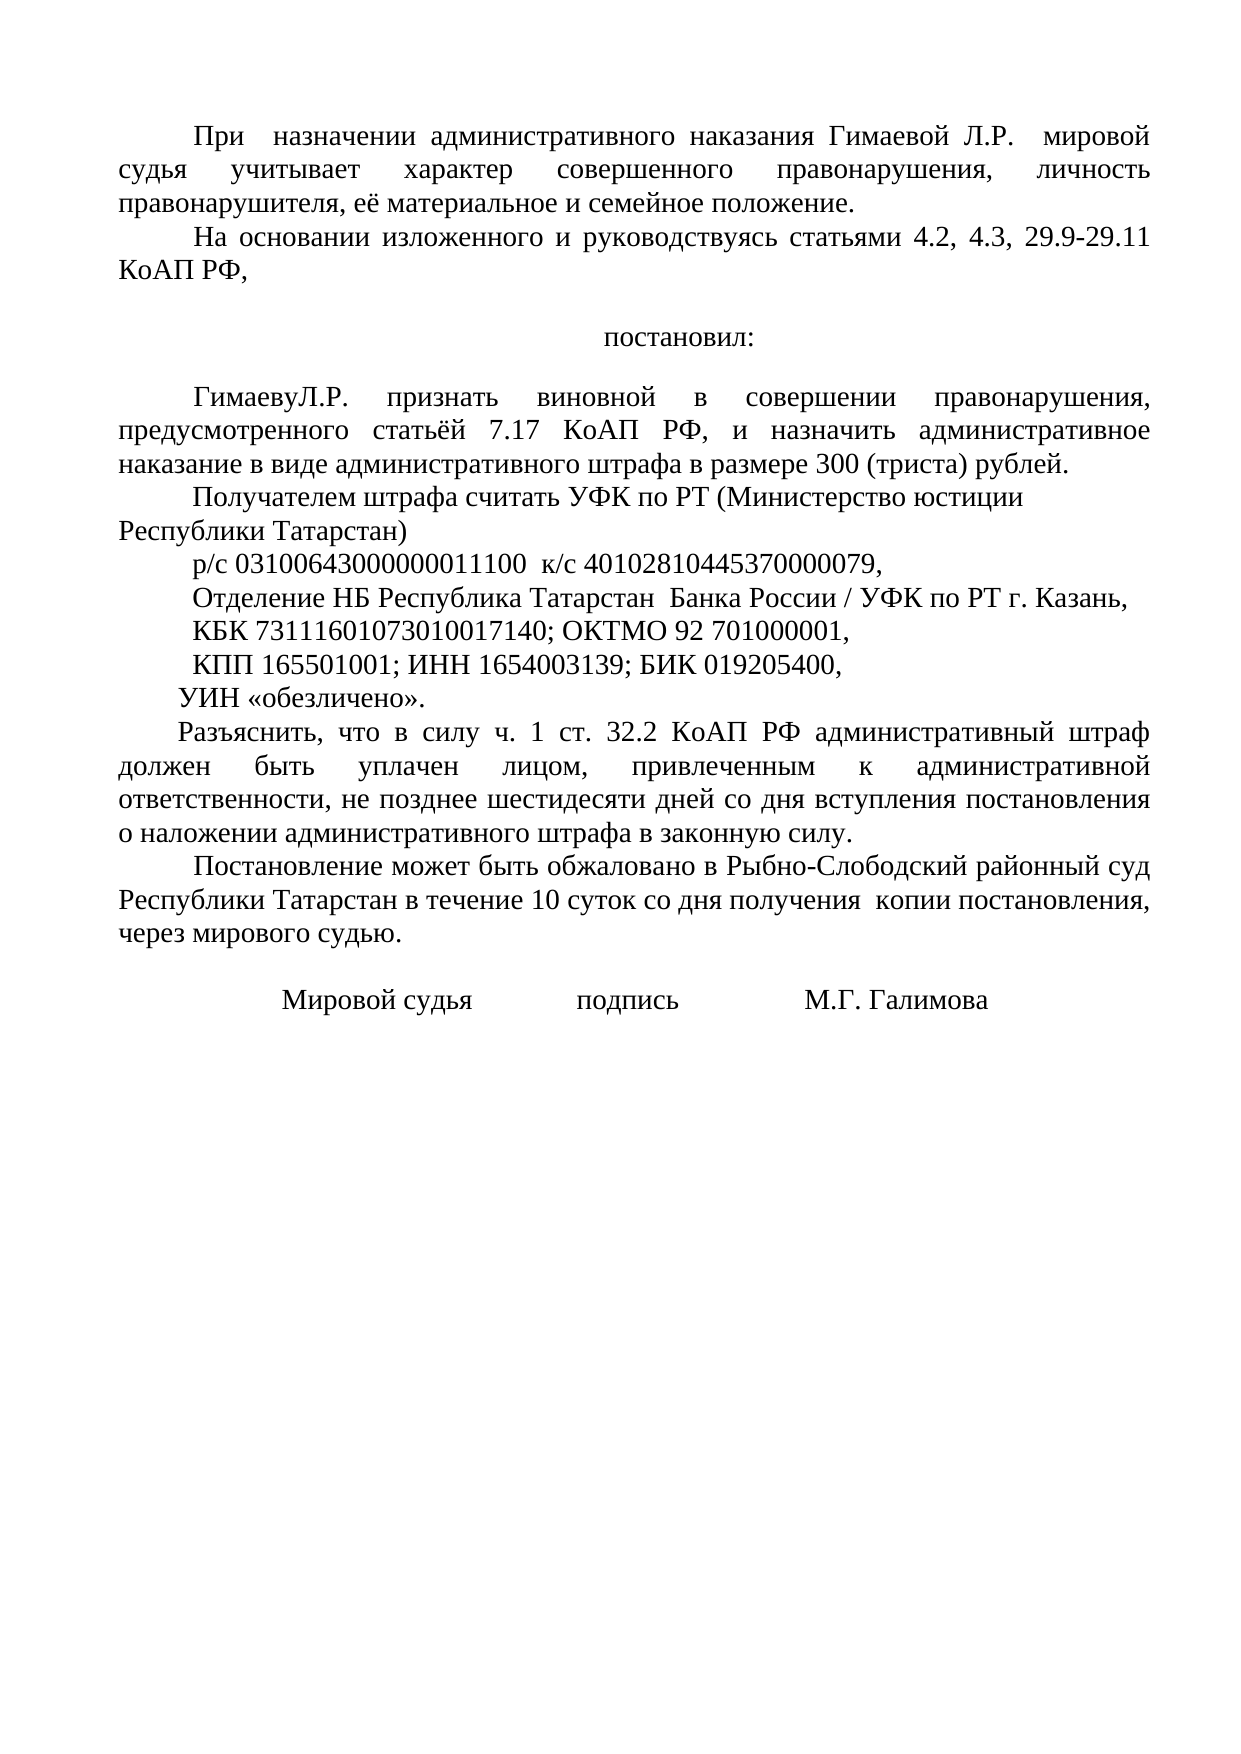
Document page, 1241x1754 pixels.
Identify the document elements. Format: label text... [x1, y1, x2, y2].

text Получателем штрафа считать УФК по РТ (Министерство юстиции Республики Татарстан) [118, 479, 1152, 546]
text Постановление может быть обжаловано в Рыбно-Слободский районный суд Республики Татарстан в течение 10 суток со дня получения копии постановления, через мирового судью. [118, 848, 1152, 949]
text Разъяснить, что в силу ч. 1 ст. 32.2 КоАП РФ административный штраф должен быть уплачен лицом, привлеченным к административной ответственности, не позднее шестидесяти дней со дня вступления постановления о наложении административного штрафа в законную силу. [118, 714, 1152, 848]
text КБК 73111601073010017140; ОКТМО 92 701000001, [118, 613, 1152, 647]
text р/с 03100643000000011100 к/с 40102810445370000079, [118, 546, 1152, 580]
text УИН «обезличено». [118, 681, 1152, 714]
text Отделение НБ Республика Татарстан Банка России / УФК по РТ г. Казань, [118, 580, 1152, 613]
text Мировой судья подпись М.Г. Галимова [118, 982, 1152, 1016]
text При назначении административного наказания Гимаевой Л.Р. мировой судья учитывает характер совершенного правонарушения, личность правонарушителя, её материальное и семейное положение. [118, 118, 1152, 219]
text постановил: [118, 319, 1152, 353]
text На основании изложенного и руководствуясь статьями 4.2, 4.3, 29.9-29.11 КоАП РФ, [118, 219, 1152, 286]
text ГимаевуЛ.Р. признать виновной в совершении правонарушения, предусмотренного статьёй 7.17 КоАП РФ, и назначить административное наказание в виде административного штрафа в размере 300 (триста) рублей. [118, 379, 1152, 479]
text КПП 165501001; ИНН 1654003139; БИК 019205400, [118, 647, 1152, 681]
